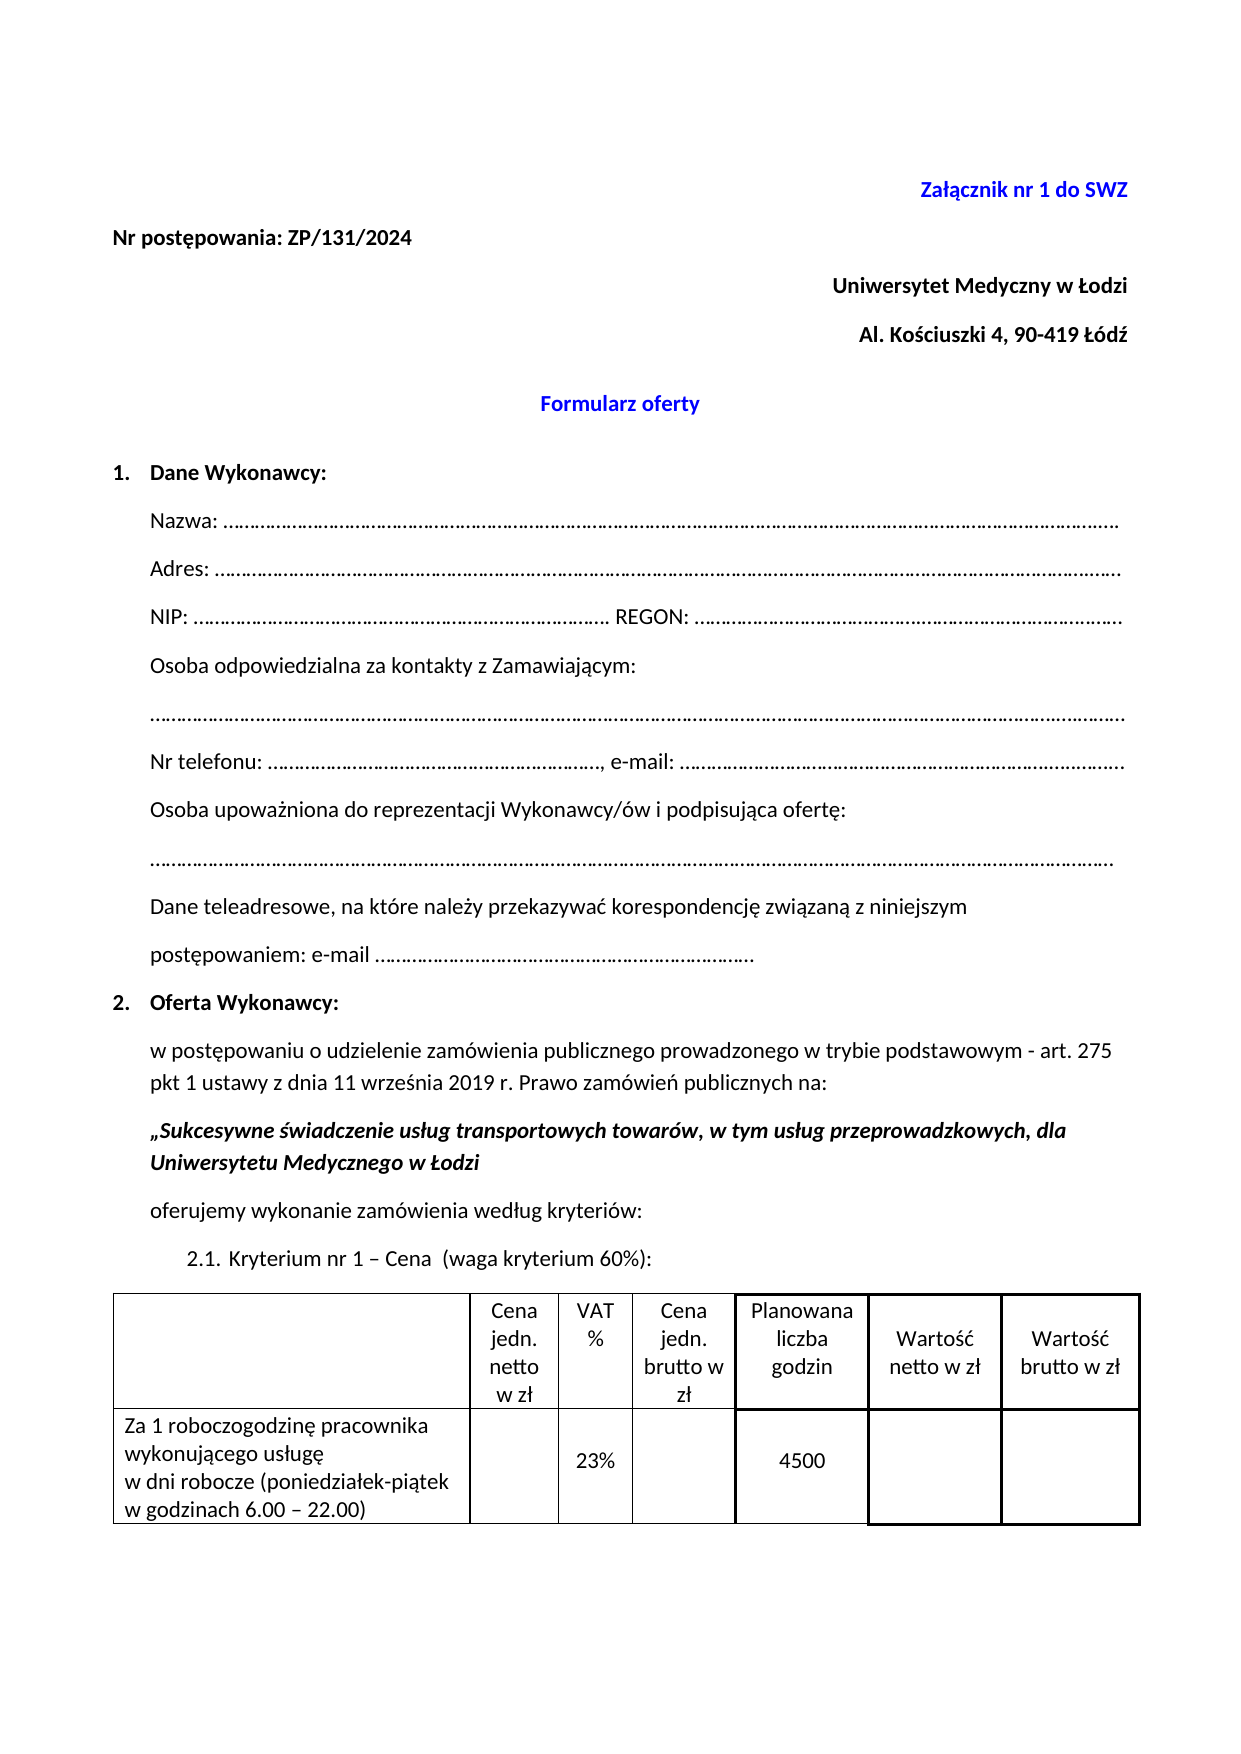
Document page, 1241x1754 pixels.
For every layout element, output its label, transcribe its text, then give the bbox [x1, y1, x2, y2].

table_header Wartość brutto w zł [1003, 1296, 1138, 1408]
table_header VAT % [559, 1294, 632, 1408]
text „Sukcesywne świadczenie usług transportowych towarów, w tym usług przeprowadzkowych, dla Uniwersytetu Medycznego w Łodzi [150, 1116, 1128, 1176]
table_header Cena jedn. netto w zł [471, 1294, 558, 1408]
table_header [114, 1294, 469, 1408]
text Kryterium nr 1 – Cena (waga kryterium 60%): [186, 1244, 1128, 1272]
table_cell [1003, 1411, 1138, 1523]
text w postępowaniu o udzielenie zamówienia publicznego prowadzonego w trybie podstawowym - art. 275 pkt 1 ustawy z dnia 11 września 2019 r. Prawo zamówień publicznych na: [150, 1037, 1128, 1096]
text Nr telefonu: ………………………………………………………, e-mail: …………………………………………………………….…..……... [150, 747, 1128, 775]
table_header Cena jedn. brutto w zł [633, 1294, 734, 1408]
text NIP: ……………………………………………………………………. REGON: …………………………………….…………………………..…… [150, 602, 1128, 631]
table_cell 4500 [737, 1411, 867, 1523]
table_cell 23% [559, 1409, 632, 1523]
text Adres: ………………………………………………………………………………………………………………………………………………….…… [150, 554, 1128, 582]
table_cell [471, 1409, 558, 1523]
table_cell Za 1 roboczogodzinę pracownika wykonującego usługę w dni robocze (poniedziałek-piątek w godzinach 6.00 – 22.00) [114, 1409, 469, 1523]
subtitle Załącznik nr 1 do SWZ [112, 175, 1128, 203]
text Uniwersytet Medyczny w Łodzi [112, 271, 1128, 299]
text Oferta Wykonawcy: [112, 988, 1128, 1016]
text Al. Kościuszki 4, 90-419 Łódź [112, 320, 1128, 348]
text postępowaniem: e-mail ……………………………………………………………… [150, 940, 1128, 968]
text Nr postępowania: ZP/131/2024 [112, 223, 1128, 251]
text Dane Wykonawcy: [112, 458, 1128, 486]
table_cell [870, 1411, 1000, 1523]
text Osoba upoważniona do reprezentacji Wykonawcy/ów i podpisująca ofertę: [150, 795, 1128, 823]
table_header Planowana liczba godzin [737, 1296, 867, 1408]
text ……………………………………………………………………………………………………………………………………………………….….……… [150, 699, 1128, 727]
text ………………………………………………………………………………………………………………………………………………………………… [150, 844, 1128, 872]
text Dane teleadresowe, na które należy przekazywać korespondencję związaną z niniejszym [150, 892, 1128, 920]
text Osoba odpowiedzialna za kontakty z Zamawiającym: [150, 651, 1128, 679]
text Nazwa: ………………………………………………………………………………………………………………………………………………….…. [150, 506, 1128, 534]
text Formularz oferty [112, 389, 1128, 417]
table_cell [633, 1409, 734, 1523]
text oferujemy wykonanie zamówienia według kryteriów: [150, 1196, 1128, 1224]
table_header Wartość netto w zł [870, 1296, 1000, 1408]
